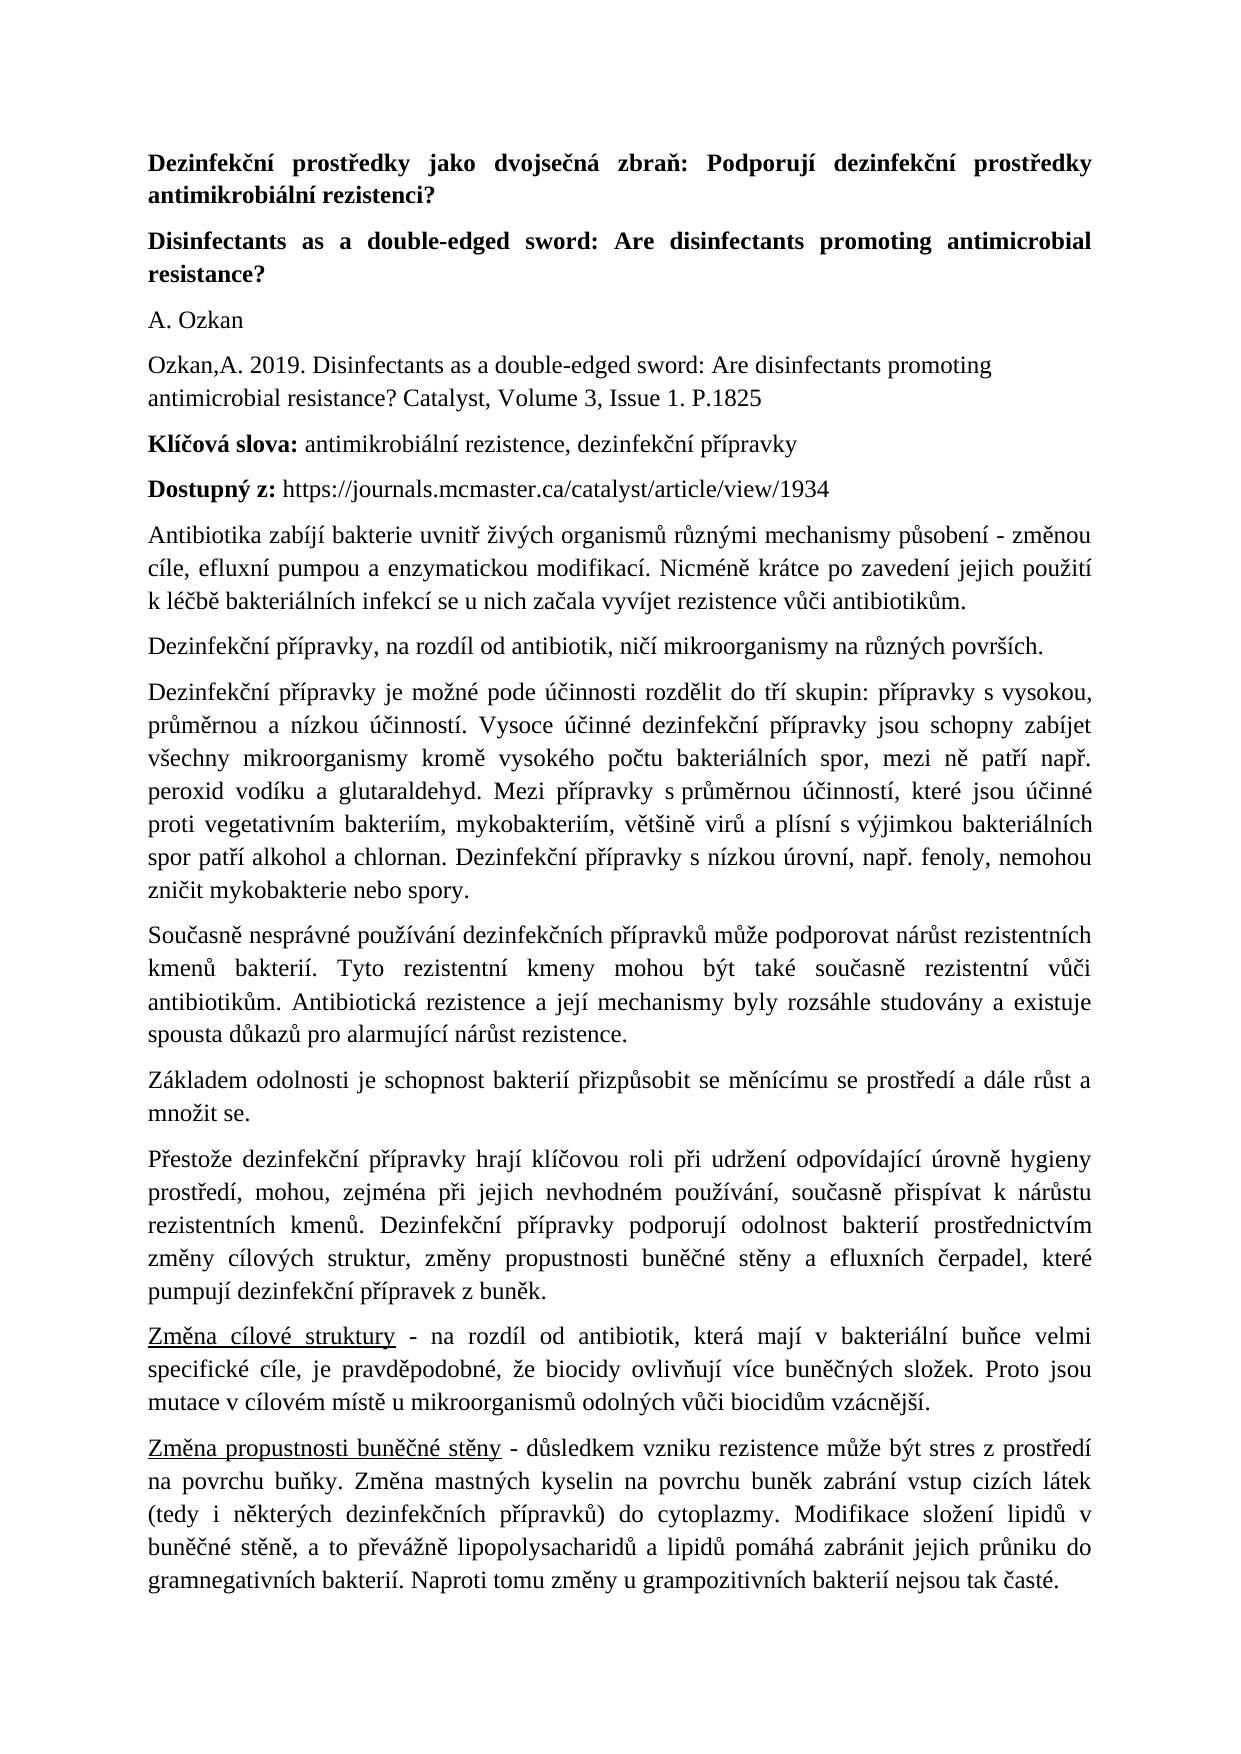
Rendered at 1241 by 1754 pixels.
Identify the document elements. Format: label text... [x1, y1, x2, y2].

text A. Ozkan [148, 305, 1093, 333]
text Současně nesprávné používání dezinfekčních přípravků může podporovat nárůst rezistentních kmenů bakterií. Tyto rezistentní kmeny mohou být také současně rezistentní vůči antibiotikům. Antibiotická rezistence a její mechanismy byly rozsáhle studovány a existuje spousta důkazů pro alarmující nárůst rezistence. [148, 921, 1093, 1048]
text Dezinfekční prostředky jako dvojsečná zbraň: Podporují dezinfekční prostředky antimikrobiální rezistenci? [148, 148, 1093, 209]
text Antibiotika zabíjí bakterie uvnitř živých organismů různými mechanismy působení - změnou cíle, efluxní pumpou a enzymatickou modifikací. Nicméně krátce po zavedení jejich použití k léčbě bakteriálních infekcí se u nich začala vyvíjet rezistence vůči antibiotikům. [148, 520, 1093, 614]
text Ozkan,A. 2019. Disinfectants as a double-edged sword: Are disinfectants promoting antimicrobial resistance? Catalyst, Volume 3, Issue 1. P.1825 [148, 350, 1093, 412]
text Dezinfekční přípravky, na rozdíl od antibiotik, ničí mikroorganismy na různých površích. [148, 631, 1093, 660]
text Klíčová slova: antimikrobiální rezistence, dezinfekční přípravky [148, 429, 1093, 457]
text Dostupný z: https://journals.mcmaster.ca/catalyst/article/view/1934 [148, 474, 1093, 503]
text Dezinfekční přípravky je možné pode účinnosti rozdělit do tří skupin: přípravky s vysokou, průměrnou a nízkou účinností. Vysoce účinné dezinfekční přípravky jsou schopny zabíjet všechny mikroorganismy kromě vysokého počtu bakteriálních spor, mezi ně patří např. peroxid vodíku a glutaraldehyd. Mezi přípravky s průměrnou účinností, které jsou účinné proti vegetativním bakteriím, mykobakteriím, většině virů a plísní s výjimkou bakteriálních spor patří alkohol a chlornan. Dezinfekční přípravky s nízkou úrovní, např. fenoly, nemohou zničit mykobakterie nebo spory. [148, 677, 1093, 904]
text Základem odolnosti je schopnost bakterií přizpůsobit se měnícímu se prostředí a dále růst a množit se. [148, 1065, 1093, 1127]
text Přestože dezinfekční přípravky hrají klíčovou roli při udržení odpovídající úrovně hygieny prostředí, mohou, zejména při jejich nevhodném používání, současně přispívat k nárůstu rezistentních kmenů. Dezinfekční přípravky podporují odolnost bakterií prostřednictvím změny cílových struktur, změny propustnosti buněčné stěny a efluxních čerpadel, které pumpují dezinfekční přípravek z buněk. [148, 1144, 1093, 1304]
text Změna propustnosti buněčné stěny - důsledkem vzniku rezistence může být stres z prostředí na povrchu buňky. Změna mastných kyselin na povrchu buněk zabrání vstup cizích látek (tedy i některých dezinfekčních přípravků) do cytoplazmy. Modifikace složení lipidů v buněčné stěně, a to převážně lipopolysacharidů a lipidů pomáhá zabránit jejich průniku do gramnegativních bakterií. Naproti tomu změny u grampozitivních bakterií nejsou tak časté. [148, 1433, 1093, 1594]
text Změna cílové struktury - na rozdíl od antibiotik, která mají v bakteriální buňce velmi specifické cíle, je pravděpodobné, že biocidy ovlivňují více buněčných složek. Proto jsou mutace v cílovém místě u mikroorganismů odolných vůči biocidům vzácnější. [148, 1321, 1093, 1416]
text Disinfectants as a double-edged sword: Are disinfectants promoting antimicrobial resistance? [148, 226, 1093, 288]
